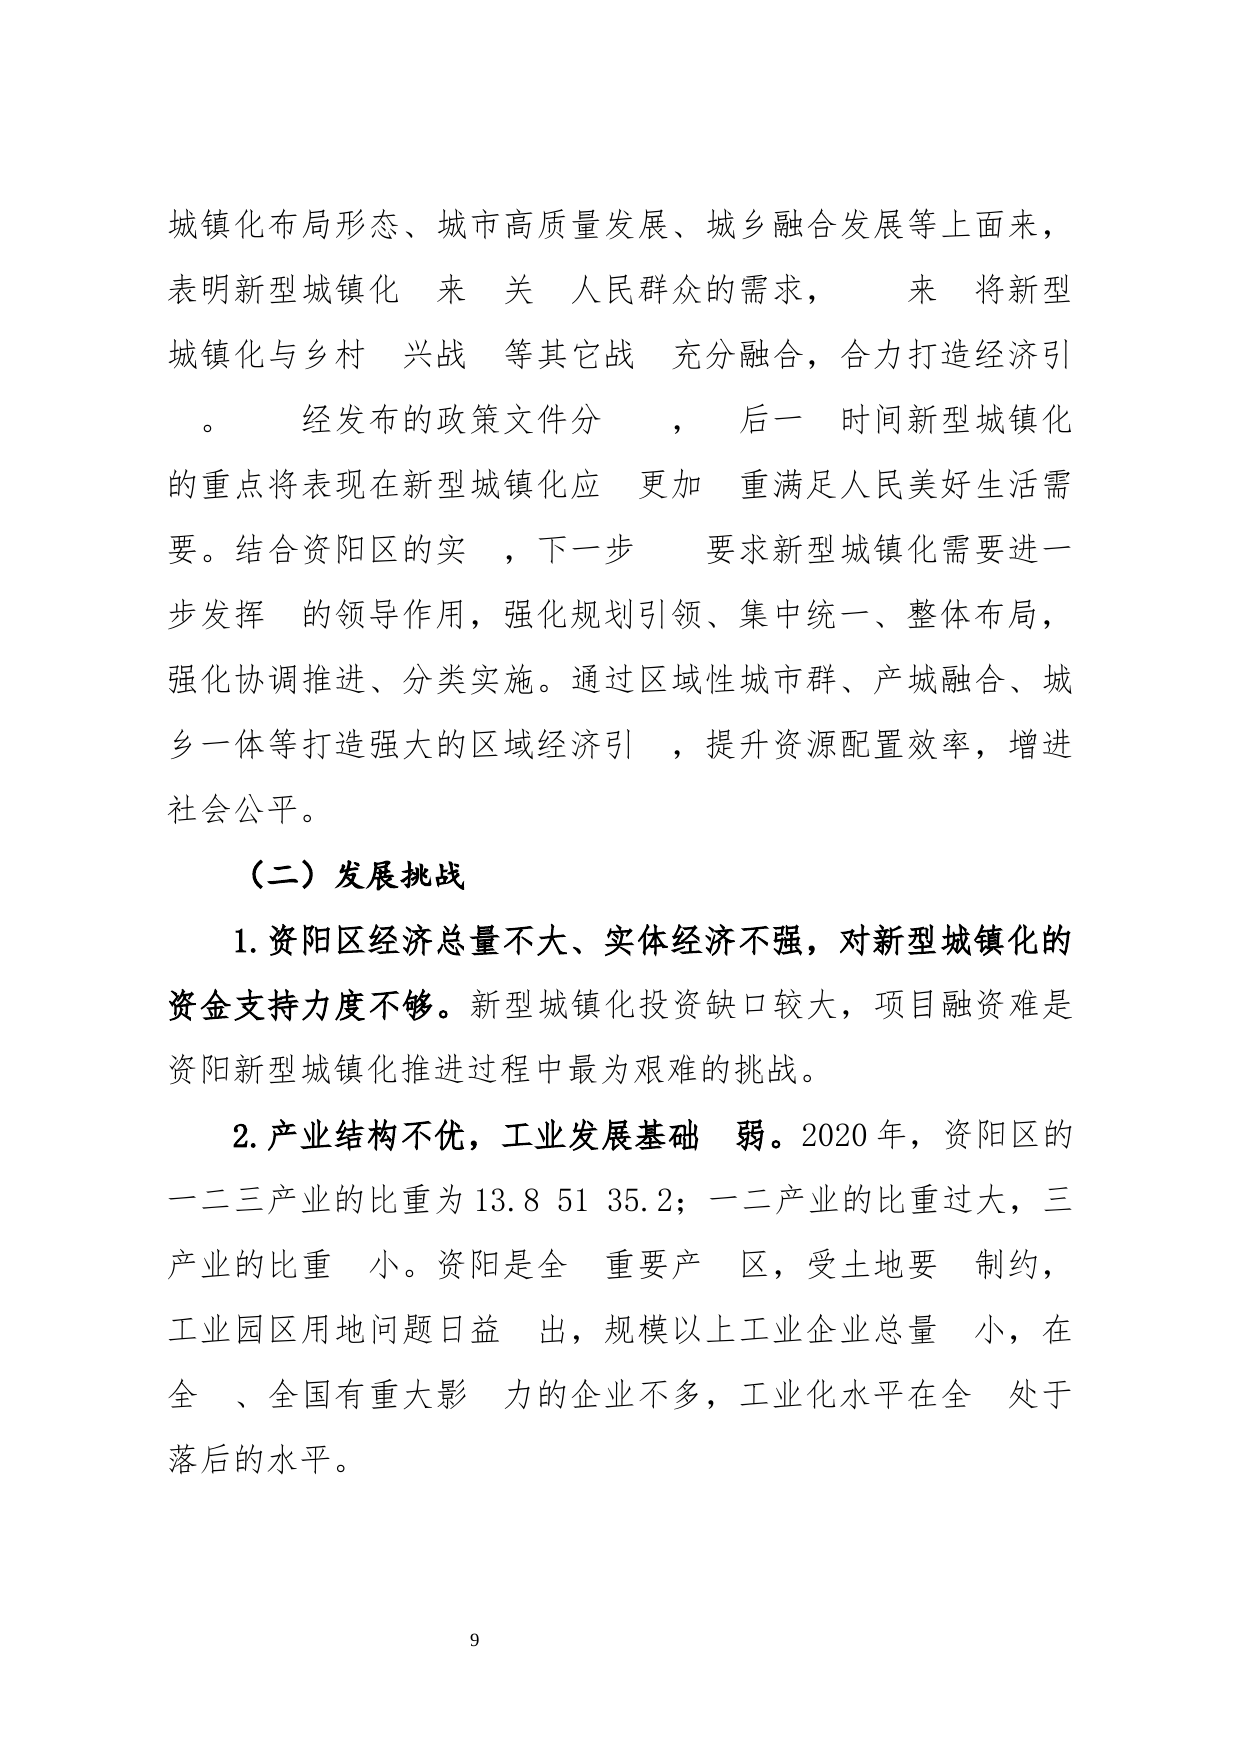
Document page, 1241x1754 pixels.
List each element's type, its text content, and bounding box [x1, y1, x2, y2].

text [165, 190, 1075, 840]
text （二）发展挑战 [165, 840, 1075, 905]
text 1.资阳区经济总量不大、实体经济不强，对新型城镇化的资金支持力度不够。新型城镇化投资缺口较大，项目融资难是资阳新型城镇化推进过程中最为艰难的挑战。 [165, 905, 1075, 1100]
text 2.产业结构不优，工业发展基础薄弱。2020年，资阳区的一二三产业的比重为13.8:51:35.2；一二产业的比重过大，三产业的比重偏小。资阳是全省重要产粮区，受土地要素制约，工业园区用地问题日益突出，规模以上工业企业总量偏小，在全省、全国有重大影响力的企业不多，工业化水平在全省处于落后的水平。 [165, 1100, 1075, 1490]
